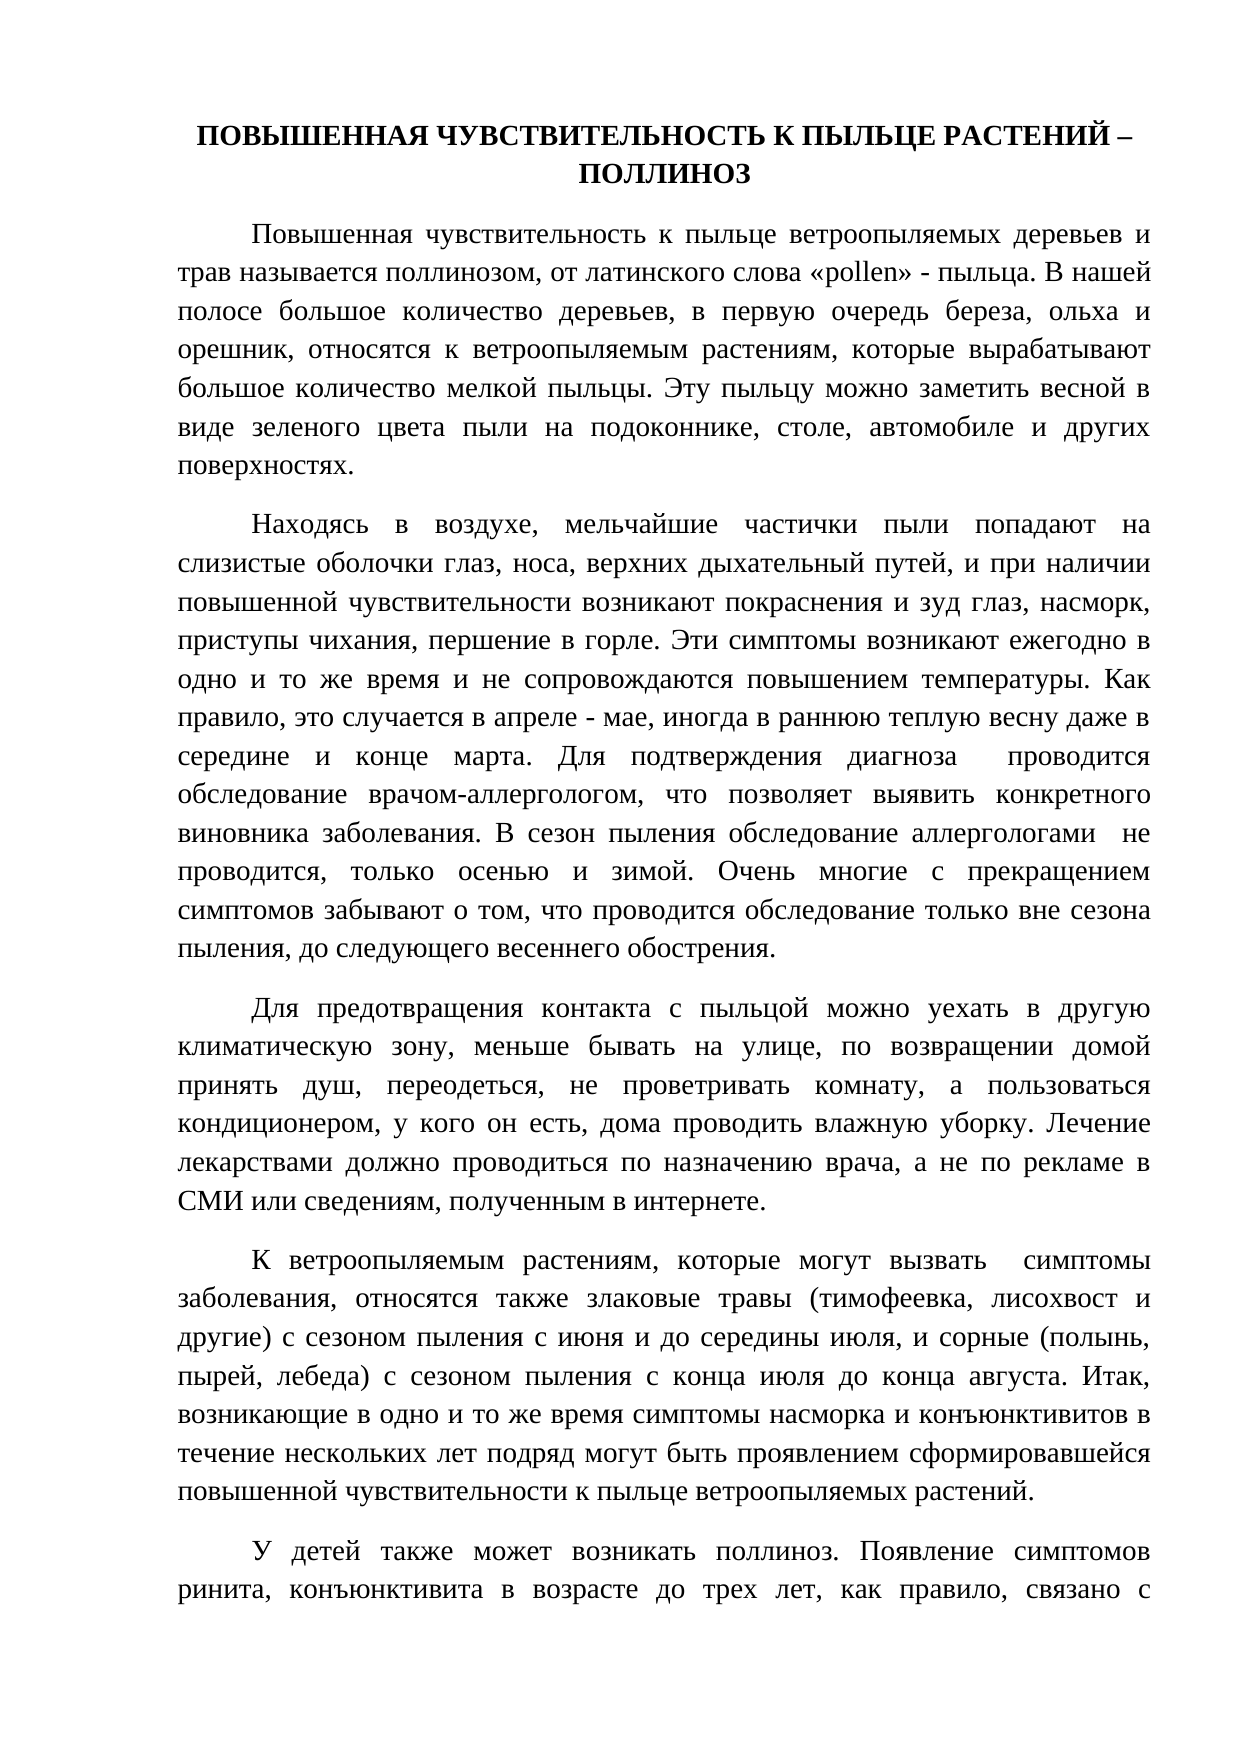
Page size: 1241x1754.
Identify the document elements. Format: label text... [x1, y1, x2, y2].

text ПОВЫШЕННАЯ ЧУВСТВИТЕЛЬНОСТЬ К ПЫЛЬЦЕ РАСТЕНИЙ – ПОЛЛИНОЗ [177, 118, 1152, 190]
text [177, 1533, 1152, 1605]
text Повышенная чувствительность к пыльце ветроопыляемых деревьев и трав называется поллинозом, от латинского слова «pollen» - пыльца. В нашей полосе большое количество деревьев, в первую очередь береза, ольха и орешник, относятся к ветроопыляемым растениям, которые вырабатывают большое количество мелкой пыльцы. Эту пыльцу можно заметить весной в виде зеленого цвета пыли на подоконнике, столе, автомобиле и других поверхностях. [177, 216, 1152, 481]
text Для предотвращения контакта с пыльцой можно уехать в другую климатическую зону, меньше бывать на улице, по возвращении домой принять душ, переодеться, не проветривать комнату, а пользоваться кондиционером, у кого он есть, дома проводить влажную уборку. Лечение лекарствами должно проводиться по назначению врача, а не по рекламе в СМИ или сведениям, полученным в интернете. [177, 990, 1152, 1216]
text К ветроопыляемым растениям, которые могут вызвать симптомы заболевания, относятся также злаковые травы (тимофеевка, лисохвост и другие) с сезоном пыления с июня и до середины июля, и сорные (полынь, пырей, лебеда) с сезоном пыления с конца июля до конца августа. Итак, возникающие в одно и то же время симптомы насморка и конъюнктивитов в течение нескольких лет подряд могут быть проявлением сформировавшейся повышенной чувствительности к пыльце ветроопыляемых растений. [177, 1242, 1152, 1507]
text Находясь в воздухе, мельчайшие частички пыли попадают на слизистые оболочки глаз, носа, верхних дыхательный путей, и при наличии повышенной чувствительности возникают покраснения и зуд глаз, насморк, приступы чихания, першение в горле. Эти симптомы возникают ежегодно в одно и то же время и не сопровождаются повышением температуры. Как правило, это случается в апреле - мае, иногда в раннюю теплую весну даже в середине и конце марта. Для подтверждения диагноза проводится обследование врачом-аллергологом, что позволяет выявить конкретного виновника заболевания. В сезон пыления обследование аллергологами не проводится, только осенью и зимой. Очень многие с прекращением симптомов забывают о том, что проводится обследование только вне сезона пыления, до следующего весеннего обострения. [177, 507, 1152, 964]
